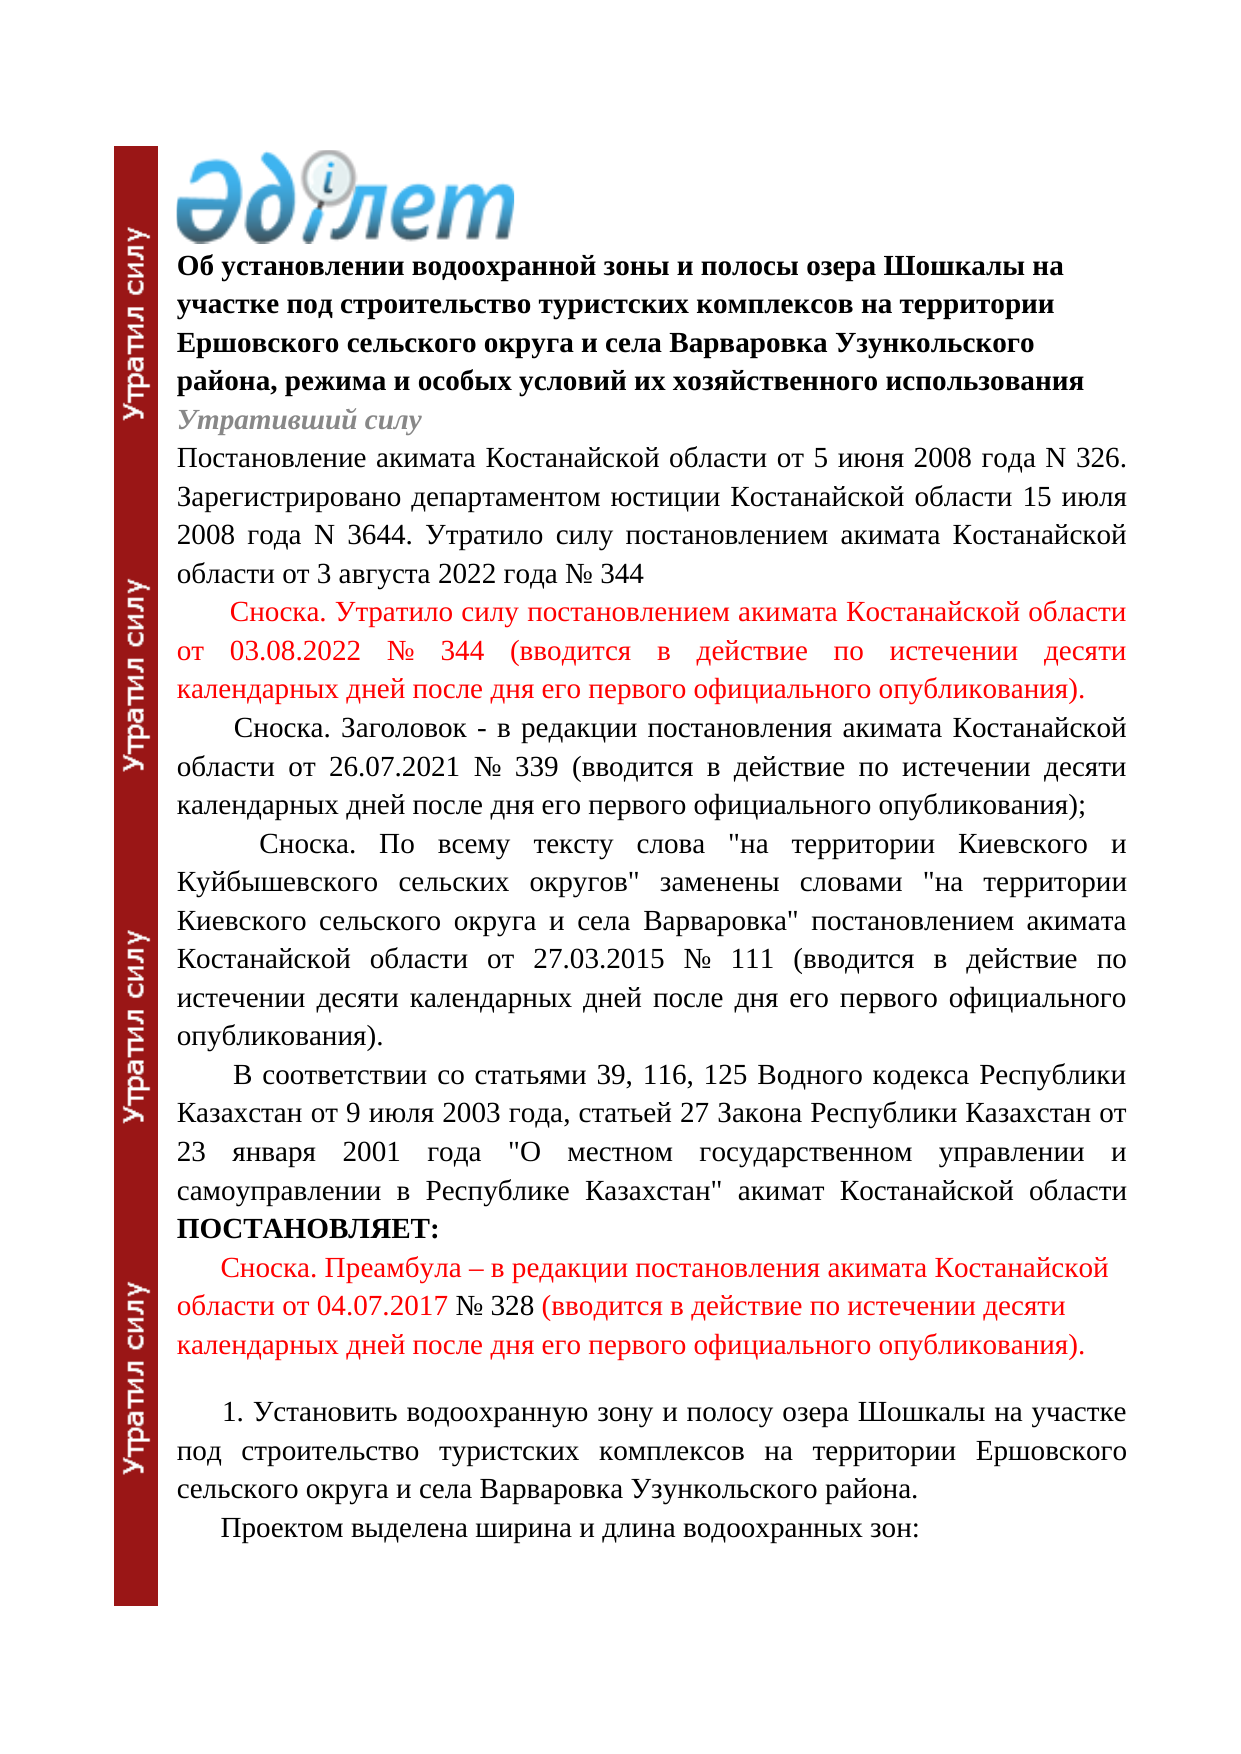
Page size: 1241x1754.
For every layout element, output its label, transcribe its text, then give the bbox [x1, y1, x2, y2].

picture [114, 1245, 158, 1250]
picture [114, 1052, 158, 1057]
text Проектом выделена ширина и длина водоохранных зон: [112, 1510, 1128, 1543]
text Сноска. Утратило силу постановлением акимата Костанайской области от 03.08.2022 № 344 (вводится в действие по истечении десяти календарных дней после дня его первого официального опубликования). [112, 594, 1128, 705]
picture [114, 1543, 158, 1606]
text Сноска. По всему тексту слова "на территории Киевского и Куйбышевского сельских округов" заменены словами "на территории Киевского сельского округа и села Варваровка" постановлением акимата Костанайской области от 27.03.2015 № 111 (вводится в действие по истечении десяти календарных дней после дня его первого официального опубликования). [112, 826, 1128, 1052]
text Постановление акимата Костанайской области от 5 июня 2008 года N 326. Зарегистрировано департаментом юстиции Костанайской области 15 июля 2008 года N 3644. Утратило силу постановлением акимата Костанайской области от 3 августа 2022 года № 344 [112, 440, 1128, 589]
picture [114, 397, 158, 402]
picture [114, 146, 158, 248]
picture [114, 435, 158, 440]
text Сноска. Заголовок - в редакции постановления акимата Костанайской области от 26.07.2021 № 339 (вводится в действие по истечении десяти календарных дней после дня его первого официального опубликования); [112, 710, 1128, 821]
text Об установлении водоохранной зоны и полосы озера Шошкалы на участке под строительство туристских комплексов на территории Ершовского сельского округа и села Варваровка Узункольского района, режима и особых условий их хозяйственного использования [112, 248, 1128, 397]
text Утративший силу [112, 402, 1128, 435]
text В соответствии со статьями 39, 116, 125 Водного кодекса Республики Казахстан от 9 июля 2003 года, статьей 27 Закона Республики Казахстан от 23 января 2001 года "О местном государственном управлении и самоуправлении в Республике Казахстан" акимат Костанайской области ПОСТАНОВЛЯЕТ: [112, 1057, 1128, 1245]
picture [176, 150, 515, 244]
picture [114, 821, 158, 826]
text 1. Установить водоохранную зону и полосу озера Шошкалы на участке под строительство туристских комплексов на территории Ершовского сельского округа и села Варваровка Узункольского района. [112, 1394, 1128, 1505]
text Сноска. Преамбула – в редакции постановления акимата Костанайской области от 04.07.2017 № 328 (вводится в действие по истечении десяти календарных дней после дня его первого официального опубликования). [112, 1250, 1128, 1391]
picture [114, 705, 158, 710]
picture [114, 589, 158, 594]
picture [114, 1505, 158, 1510]
